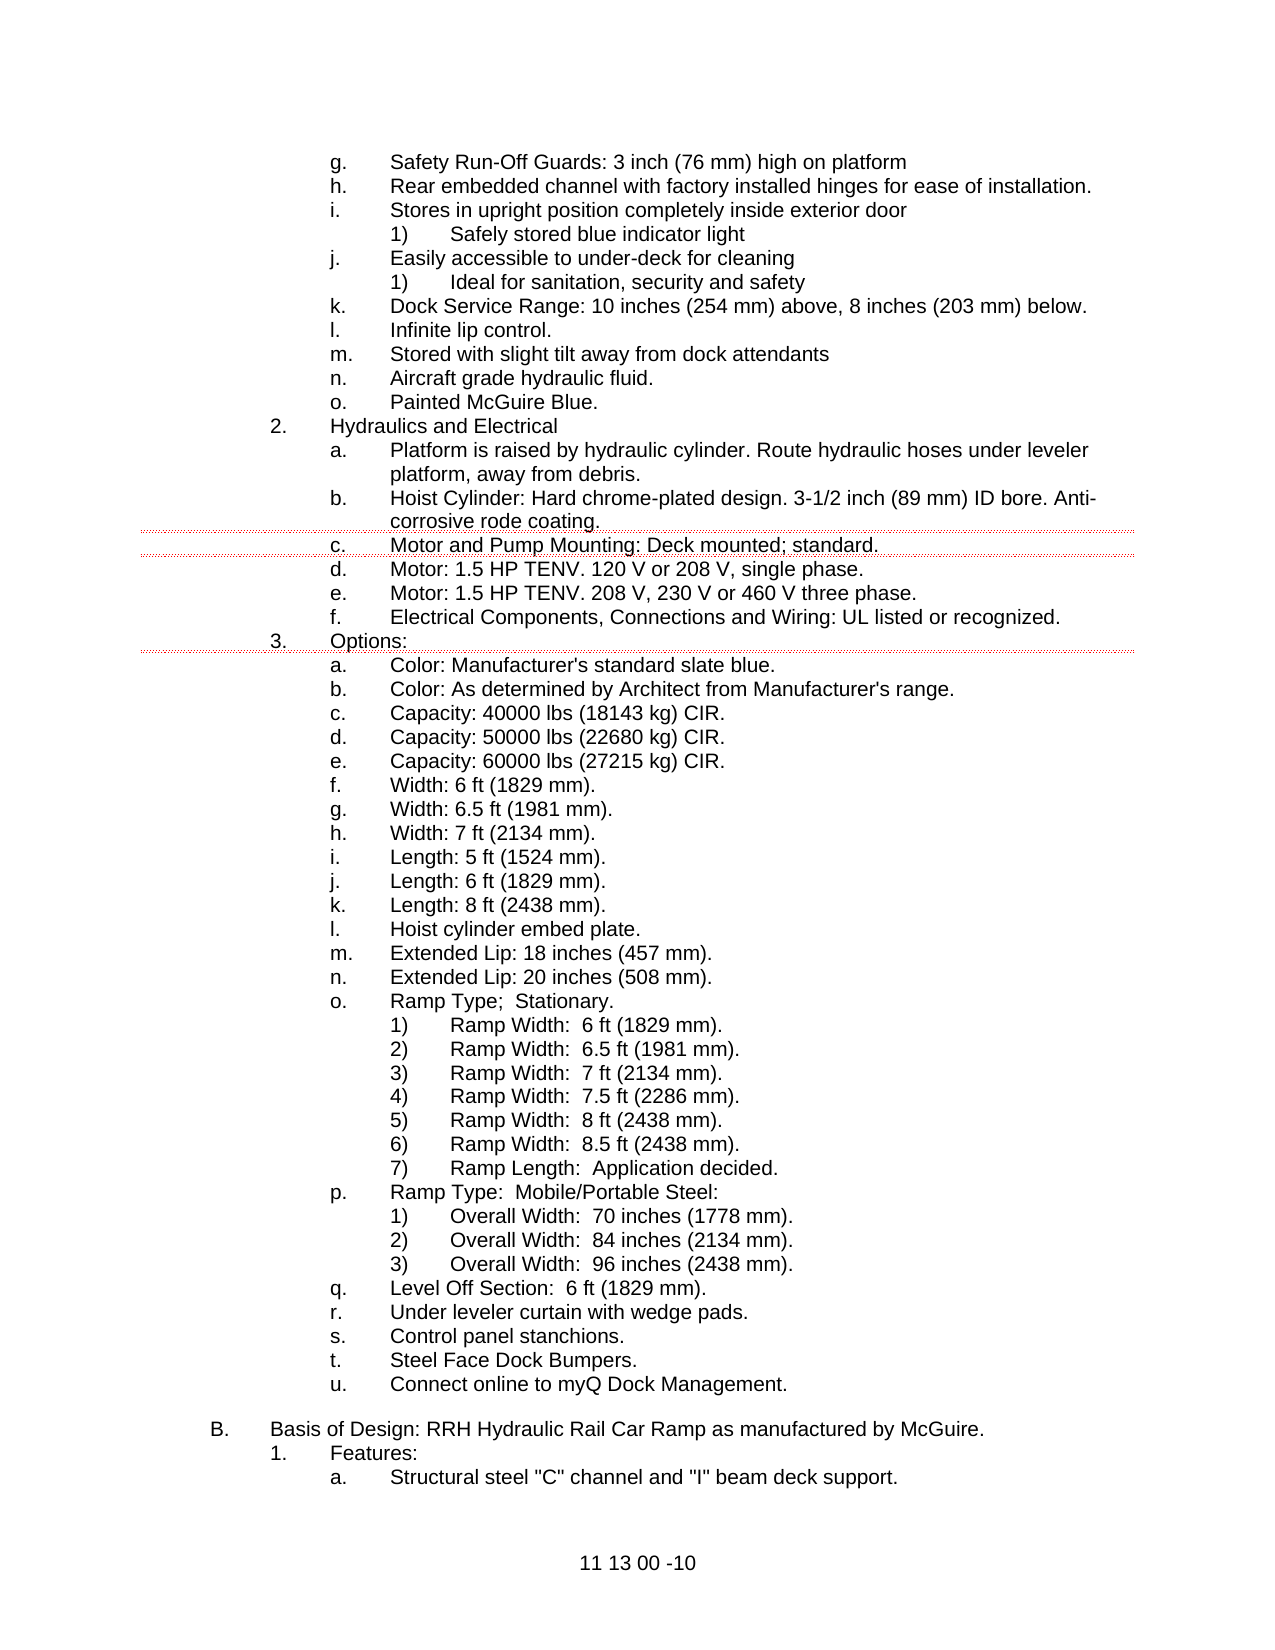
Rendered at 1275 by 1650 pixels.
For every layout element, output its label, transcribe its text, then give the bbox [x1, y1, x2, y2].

list Hoist cylinder embed plate. [330, 917, 1125, 941]
list Width: 6 ft (1829 mm). [330, 773, 1125, 797]
list Ramp Width: 6.5 ft (1981 mm). [390, 1036, 1125, 1060]
list Electrical Components, Connections and Wiring: UL listed or recognized. [330, 605, 1125, 629]
list Capacity: 60000 lbs (27215 kg) CIR. [330, 749, 1125, 773]
list Overall Width: 96 inches (2438 mm). [390, 1252, 1125, 1276]
list Ramp Width: 8.5 ft (2438 mm). [390, 1132, 1125, 1156]
list Ramp Width: 6 ft (1829 mm). [390, 1012, 1125, 1036]
list Connect online to myQ Dock Management. [330, 1372, 1125, 1396]
list Hoist Cylinder: Hard chrome-plated design. 3-1/2 inch (89 mm) ID bore. Anti-corrosive rode coating. [330, 485, 1125, 533]
list Ramp Width: 7 ft (2134 mm). [390, 1060, 1125, 1084]
list Structural steel "C" channel and "I" beam deck support. [330, 1464, 1125, 1488]
list Ideal for sanitation, security and safety [390, 270, 1125, 294]
list Length: 5 ft (1524 mm). [330, 845, 1125, 869]
list Level Off Section: 6 ft (1829 mm). [330, 1276, 1125, 1300]
list Ramp Width: 8 ft (2438 mm). [390, 1108, 1125, 1132]
list Platform is raised by hydraulic cylinder. Route hydraulic hoses under leveler platform, away from debris. [330, 437, 1125, 485]
list Width: 6.5 ft (1981 mm). [330, 797, 1125, 821]
list Ramp Length: Application decided. [390, 1156, 1125, 1180]
list Dock Service Range: 10 inches (254 mm) above, 8 inches (203 mm) below. [330, 294, 1125, 318]
list Stores in upright position completely inside exterior door [330, 198, 1125, 222]
list Overall Width: 84 inches (2134 mm). [390, 1228, 1125, 1252]
list Ramp Width: 7.5 ft (2286 mm). [390, 1084, 1125, 1108]
list Steel Face Dock Bumpers. [330, 1348, 1125, 1372]
list Length: 8 ft (2438 mm). [330, 893, 1125, 917]
list Ramp Type; Stationary. [330, 988, 1125, 1012]
list Easily accessible to under-deck for cleaning [330, 246, 1125, 270]
list Ramp Type: Mobile/Portable Steel: [330, 1180, 1125, 1204]
list Rear embedded channel with factory installed hinges for ease of installation. [330, 174, 1125, 198]
list Extended Lip: 20 inches (508 mm). [330, 964, 1125, 988]
list Aircraft grade hydraulic fluid. [330, 366, 1125, 389]
list Stored with slight tilt away from dock attendants [330, 342, 1125, 366]
list Motor and Pump Mounting: Deck mounted; standard. [330, 533, 1125, 557]
list Motor: 1.5 HP TENV. 120 V or 208 V, single phase. [330, 557, 1125, 581]
list Color: Manufacturer's standard slate blue. [330, 653, 1125, 677]
list Painted McGuire Blue. [330, 389, 1125, 413]
list Capacity: 40000 lbs (18143 kg) CIR. [330, 701, 1125, 725]
list Overall Width: 70 inches (1778 mm). [390, 1204, 1125, 1228]
list Width: 7 ft (2134 mm). [330, 821, 1125, 845]
list Extended Lip: 18 inches (457 mm). [330, 941, 1125, 964]
list Options: [270, 629, 1125, 653]
list Hydraulics and Electrical [270, 413, 1125, 437]
list Under leveler curtain with wedge pads. [330, 1300, 1125, 1324]
list Basis of Design: RRH Hydraulic Rail Car Ramp as manufactured by McGuire. [210, 1417, 1125, 1441]
list Control panel stanchions. [330, 1324, 1125, 1348]
list Safety Run-Off Guards: 3 inch (76 mm) high on platform [330, 150, 1125, 174]
list Safely stored blue indicator light [390, 222, 1125, 246]
list Infinite lip control. [330, 318, 1125, 342]
list Length: 6 ft (1829 mm). [330, 869, 1125, 893]
list Features: [270, 1441, 1125, 1464]
list Capacity: 50000 lbs (22680 kg) CIR. [330, 725, 1125, 749]
list Color: As determined by Architect from Manufacturer's range. [330, 677, 1125, 701]
list Motor: 1.5 HP TENV. 208 V, 230 V or 460 V three phase. [330, 581, 1125, 605]
